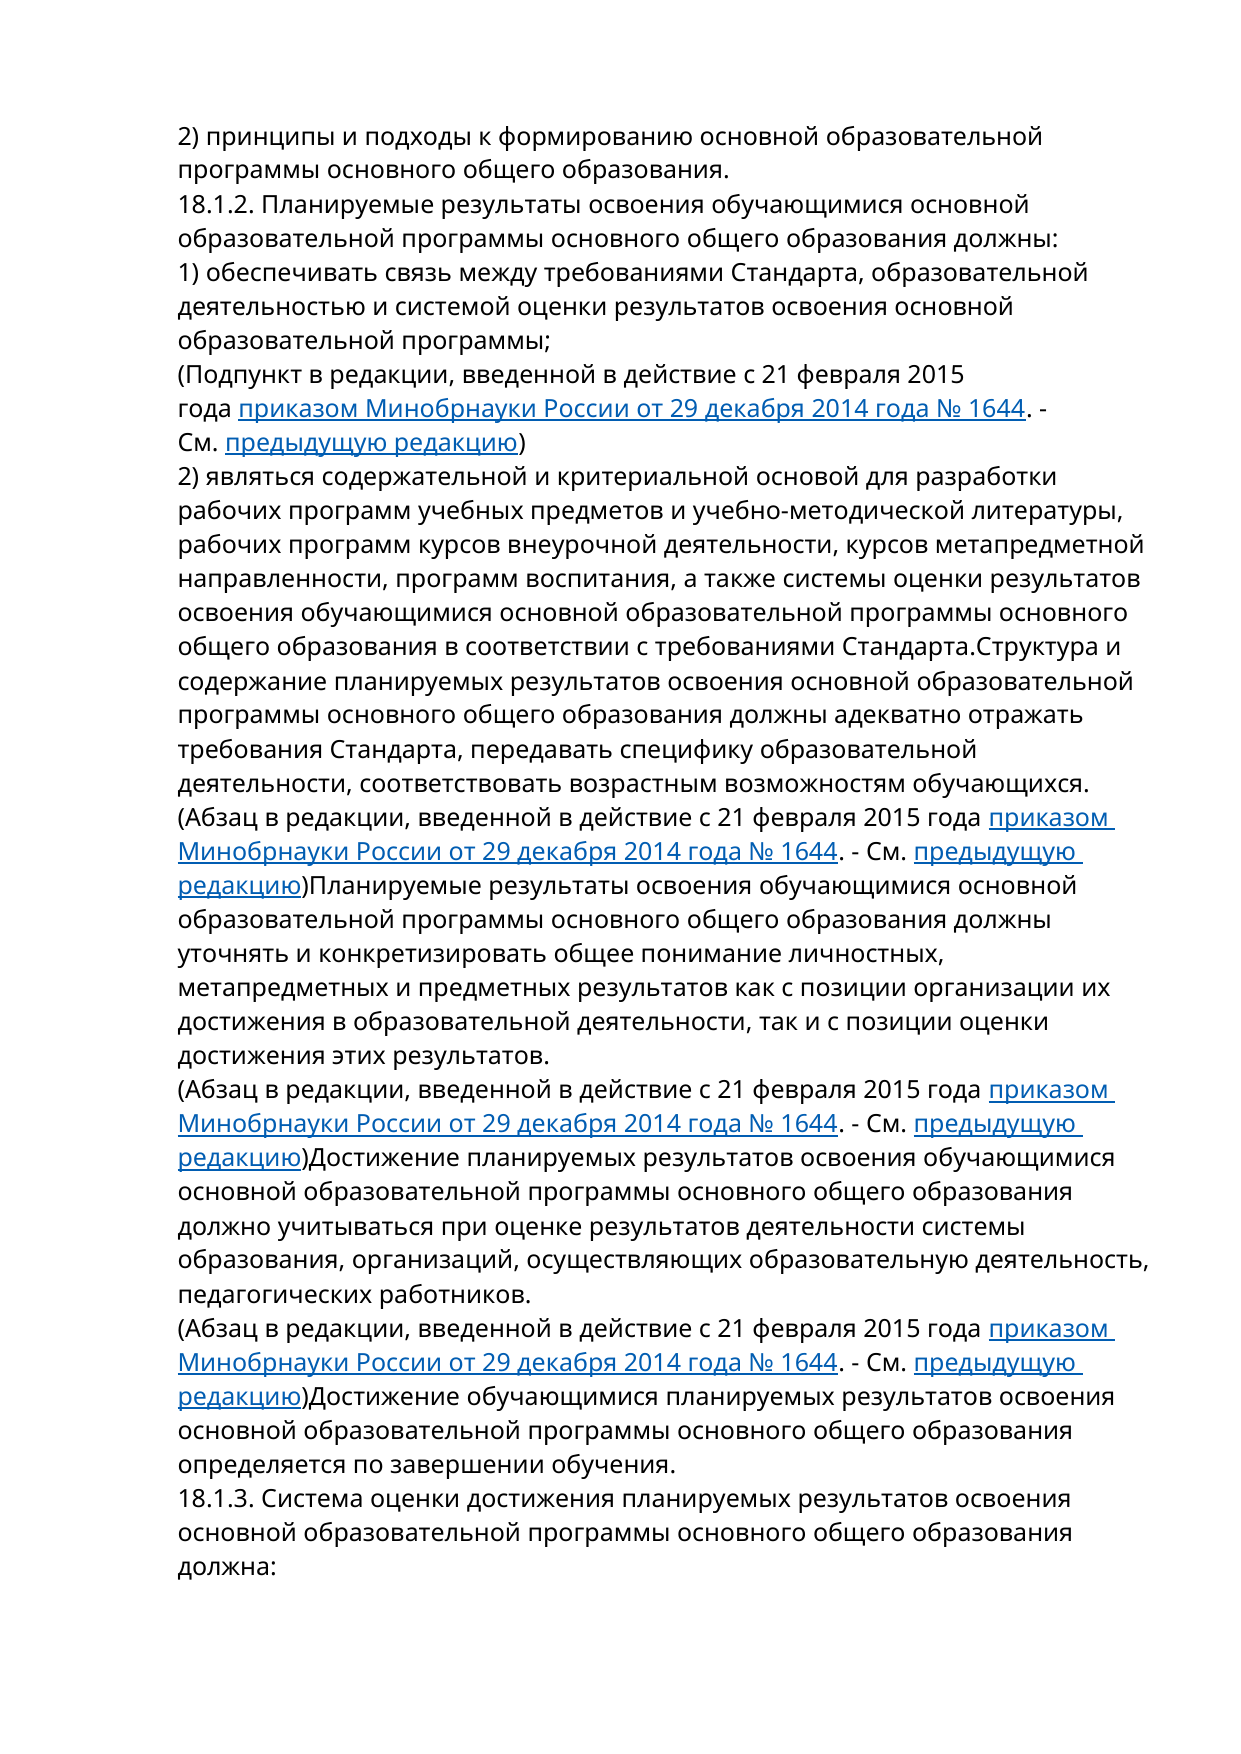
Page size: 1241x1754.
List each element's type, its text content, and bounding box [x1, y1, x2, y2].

text 2) являться содержательной и критериальной основой для разработки рабочих программ учебных предметов и учебно-методической литературы, рабочих программ курсов внеурочной деятельности, курсов метапредметной направленности, программ воспитания, а также системы оценки результатов освоения обучающимися основной образовательной программы основного общего образования в соответствии с требованиями Стандарта.Структура и содержание планируемых результатов освоения основной образовательной программы основного общего образования должны адекватно отражать требования Стандарта, передавать специфику образовательной деятельности, соответствовать возрастным возможностям обучающихся. (Абзац в редакции, введенной в действие с 21 февраля 2015 года приказом Минобрнауки России от 29 декабря 2014 года № 1644. - См. предыдущую редакцию)Планируемые результаты освоения обучающимися основной образовательной программы основного общего образования должны уточнять и конкретизировать общее понимание личностных, метапредметных и предметных результатов как с позиции организации их достижения в образовательной деятельности, так и с позиции оценки достижения этих результатов. (Абзац в редакции, введенной в действие с 21 февраля 2015 года приказом Минобрнауки России от 29 декабря 2014 года № 1644. - См. предыдущую редакцию)Достижение планируемых результатов освоения обучающимися основной образовательной программы основного общего образования должно учитываться при оценке результатов деятельности системы образования, организаций, осуществляющих образовательную деятельность, педагогических работников. (Абзац в редакции, введенной в действие с 21 февраля 2015 года приказом Минобрнауки России от 29 декабря 2014 года № 1644. - См. предыдущую редакцию)Достижение обучающимися планируемых результатов освоения основной образовательной программы основного общего образования определяется по завершении обучения. [177, 459, 1152, 1481]
text 2) принципы и подходы к формированию основной образовательной программы основного общего образования. [177, 118, 1152, 186]
text 18.1.2. Планируемые результаты освоения обучающимися основной образовательной программы основного общего образования должны: [177, 186, 1152, 254]
text 1) обеспечивать связь между требованиями Стандарта, образовательной деятельностью и системой оценки результатов освоения основной образовательной программы; (Подпункт в редакции, введенной в действие с 21 февраля 2015 года приказом Минобрнауки России от 29 декабря 2014 года № 1644. - См. предыдущую редакцию) [177, 254, 1152, 459]
text 18.1.3. Система оценки достижения планируемых результатов освоения основной образовательной программы основного общего образования должна: [177, 1481, 1152, 1583]
